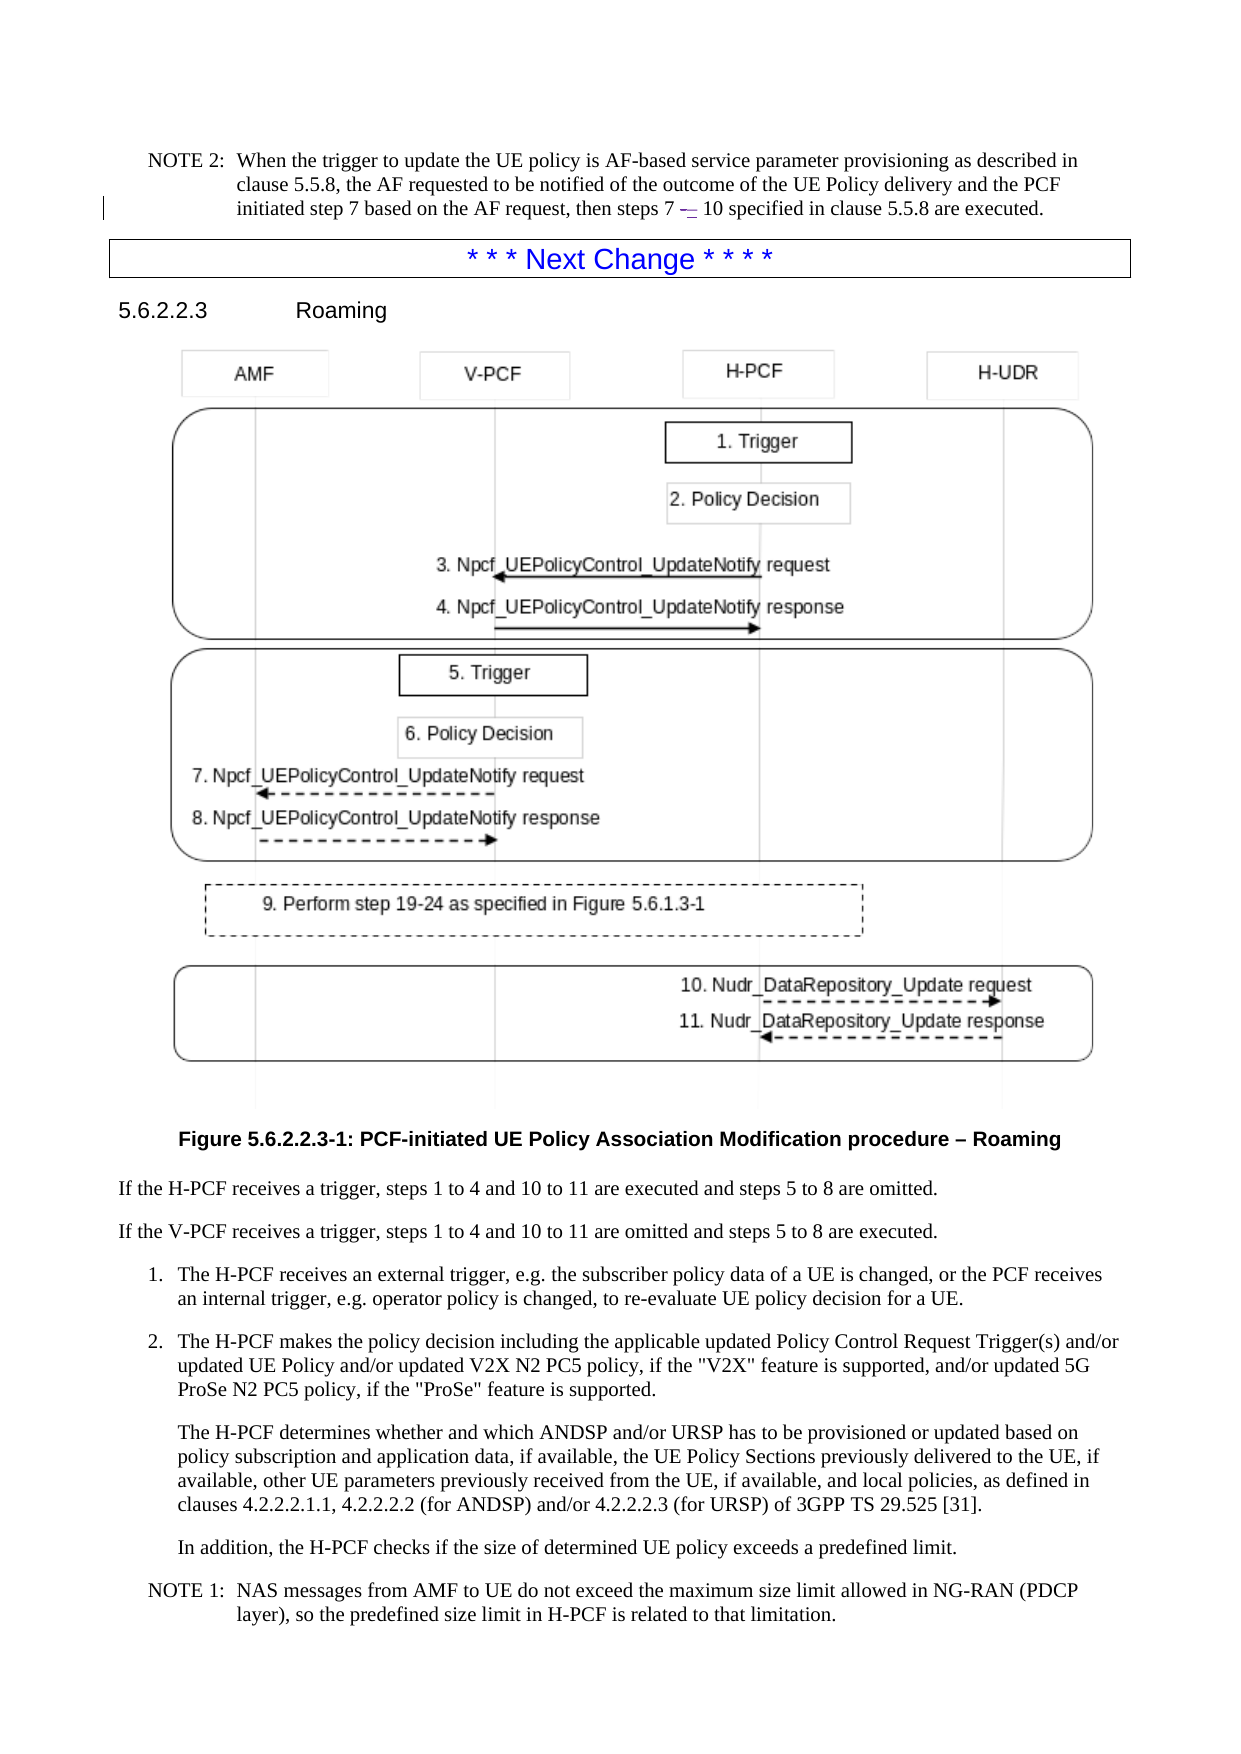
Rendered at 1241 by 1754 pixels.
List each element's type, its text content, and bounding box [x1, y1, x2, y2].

text The H-PCF determines whether and which ANDSP and/or URSP has to be provisioned or updated based on policy subscription and application data, if available, the UE Policy Sections previously delivered to the UE, if available, other UE parameters previously received from the UE, if available, and local policies, as defined in clauses 4.2.2.2.1.1, 4.2.2.2.2 (for ANDSP) and/or 4.2.2.2.3 (for URSP) of 3GPP TS 29.525 [31]. [148, 1420, 1122, 1516]
subtitle 5.6.2.2.3 Roaming [118, 297, 1122, 323]
text Figure 5.6.2.2.3-1: PCF-initiated UE Policy Association Modification procedure – Roaming [118, 1127, 1122, 1151]
text NOTE 2: When the trigger to update the UE policy is AF-based service parameter provisioning as described in clause 5.5.8, the AF requested to be notified of the outcome of the UE Policy delivery and the PCF initiated step 7 based on the AF request, then steps 7 10 specified in clause 5.5.8 are executed. [148, 148, 1122, 220]
text * * * Next Change * * * * [110, 240, 1130, 277]
text NOTE 1: NAS messages from AMF to UE do not exceed the maximum size limit allowed in NG-RAN (PDCP layer), so the predefined size limit in H-PCF is related to that limitation. [148, 1577, 1122, 1626]
text If the H-PCF receives a trigger, steps 1 to 4 and 10 to 11 are executed and steps 5 to 8 are omitted. [118, 1176, 1122, 1200]
text 1. The H-PCF receives an external trigger, e.g. the subscriber policy data of a UE is changed, or the PCF receives an internal trigger, e.g. operator policy is changed, to re-evaluate UE policy decision for a UE. [148, 1262, 1122, 1310]
text If the V-PCF receives a trigger, steps 1 to 4 and 10 to 11 are omitted and steps 5 to 8 are executed. [118, 1219, 1122, 1243]
text 2. The H-PCF makes the policy decision including the applicable updated Policy Control Request Trigger(s) and/or updated UE Policy and/or updated V2X N2 PC5 policy, if the "V2X" feature is supported, and/or updated 5G ProSe N2 PC5 policy, if the "ProSe" feature is supported. [148, 1329, 1122, 1401]
text In addition, the H-PCF checks if the size of determined UE policy exceeds a predefined limit. [148, 1535, 1122, 1559]
